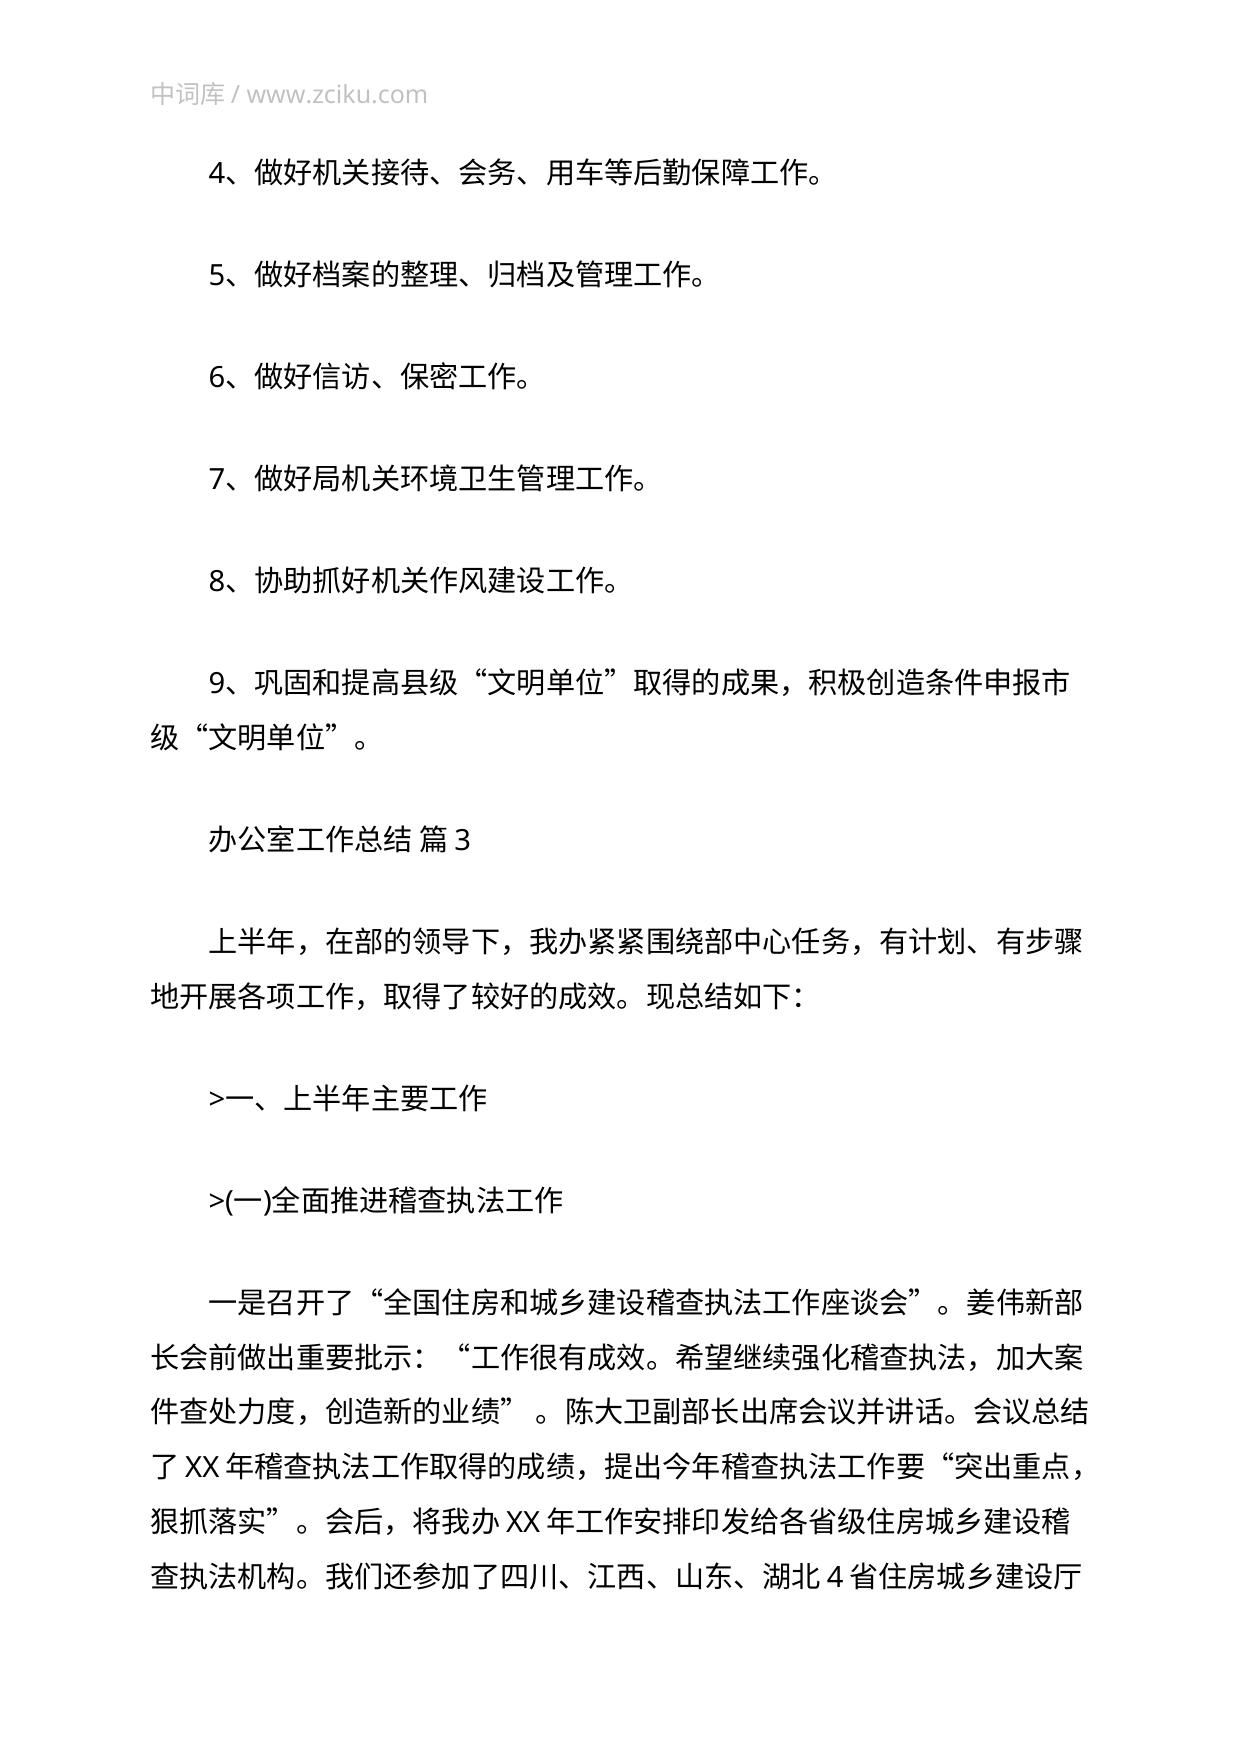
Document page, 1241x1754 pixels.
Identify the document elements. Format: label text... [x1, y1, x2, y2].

text 上半年，在部的领导下，我办紧紧围绕部中心任务，有计划、有步骤地开展各项工作，取得了较好的成效。现总结如下： [150, 919, 1090, 1016]
text 4、做好机关接待、会务、用车等后勤保障工作。 [150, 150, 1090, 192]
text 9、巩固和提高县级“文明单位”取得的成果，积极创造条件申报市级“文明单位”。 [150, 660, 1090, 757]
text >一、上半年主要工作 [150, 1075, 1090, 1118]
text >(一)全面推进稽查执法工作 [150, 1177, 1090, 1220]
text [150, 1279, 1090, 1596]
text 7、做好局机关环境卫生管理工作。 [150, 456, 1090, 498]
text 办公室工作总结 篇3 [150, 817, 1090, 859]
text 6、做好信访、保密工作。 [150, 354, 1090, 396]
text 8、协助抓好机关作风建设工作。 [150, 558, 1090, 600]
text 5、做好档案的整理、归档及管理工作。 [150, 252, 1090, 294]
